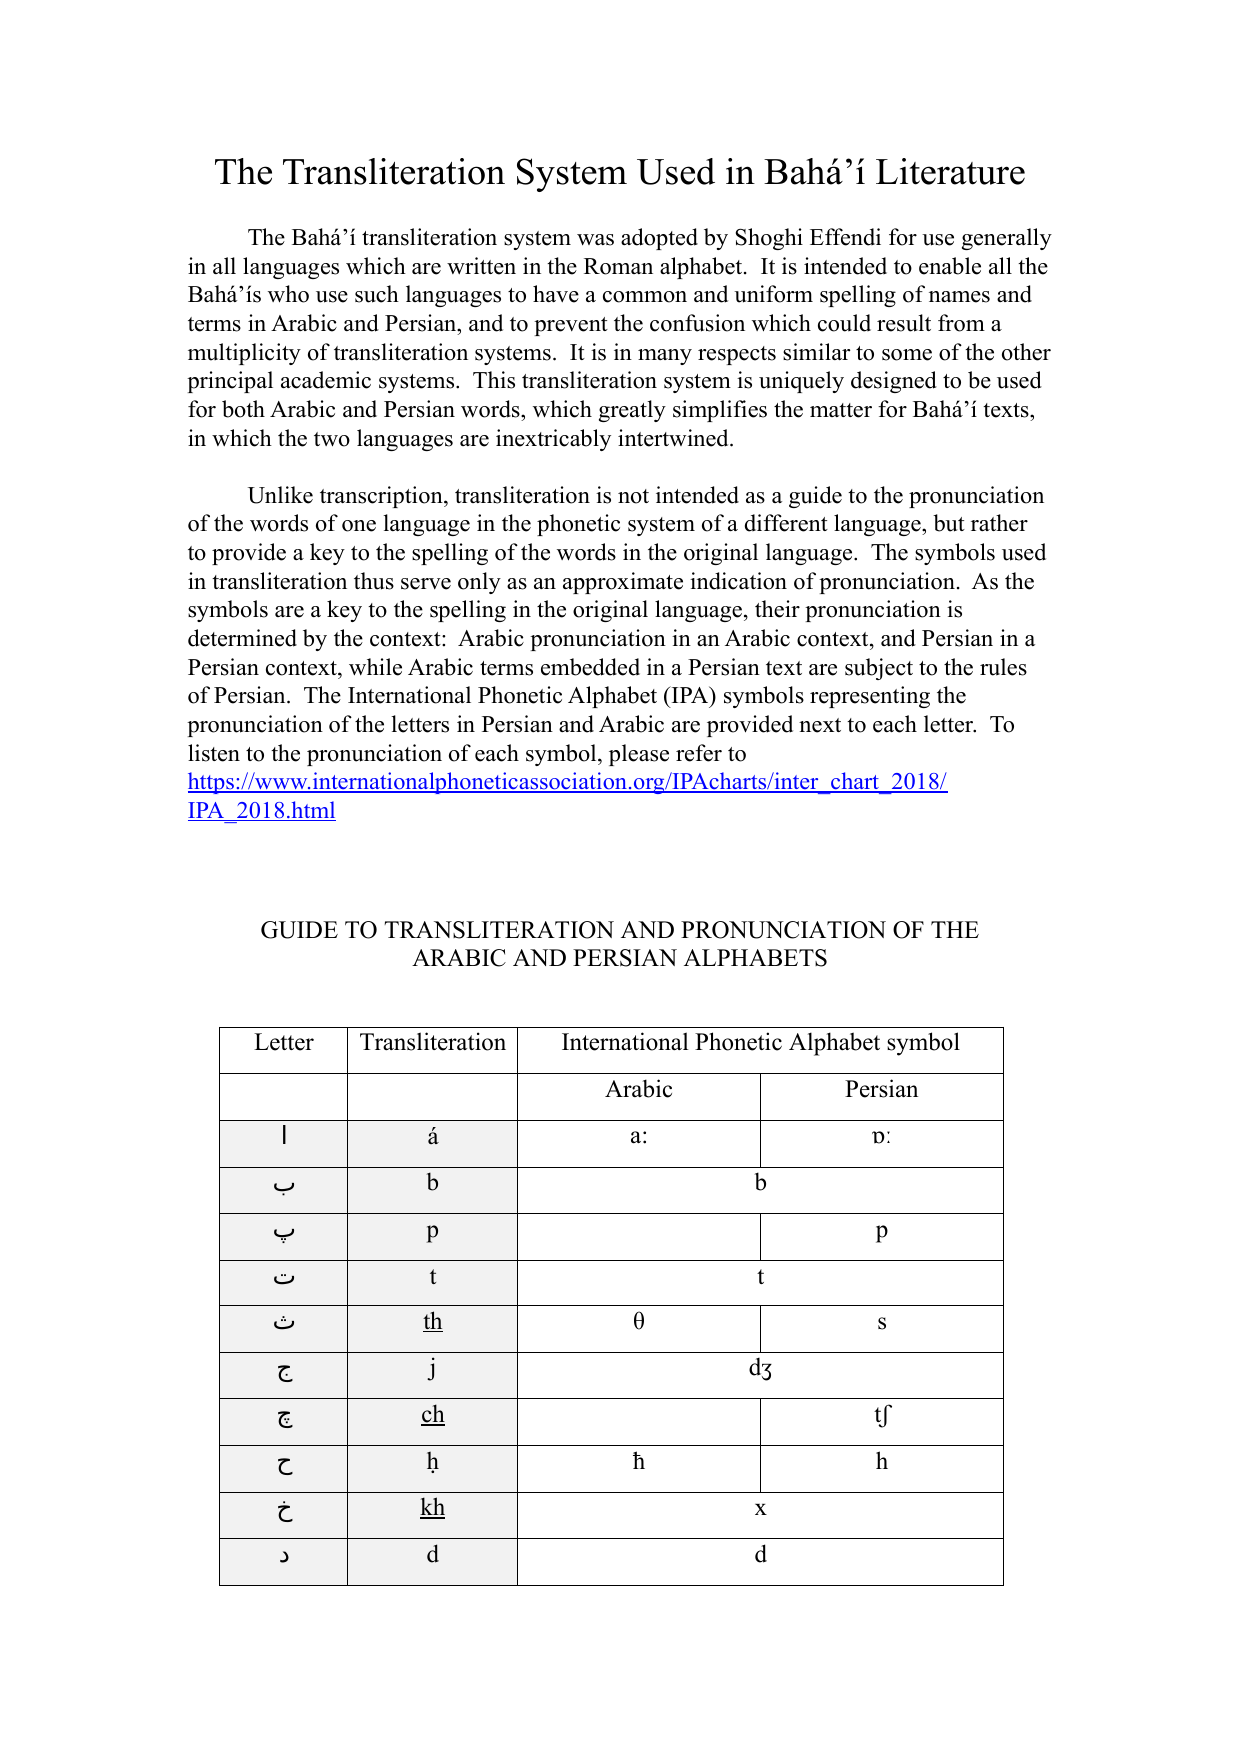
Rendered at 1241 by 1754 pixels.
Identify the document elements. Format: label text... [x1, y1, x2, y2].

table_cell d [518, 1539, 1003, 1585]
table_cell th [348, 1306, 517, 1352]
table_cell Arabic [518, 1074, 760, 1120]
table_cell [518, 1399, 760, 1445]
table_cell b [348, 1168, 517, 1213]
table_cell ch [348, 1399, 517, 1445]
text GUIDE TO TRANSLITERATION AND PRONUNCIATION OF THE [187, 915, 1053, 944]
table_cell b [518, 1168, 1003, 1213]
table_cell Persian [761, 1074, 1003, 1120]
table_cell t [518, 1261, 1003, 1305]
table_cell t [348, 1261, 517, 1305]
text Unlike transcription, transliteration is not intended as a guide to the pronunciation of the words of one language in the phonetic system of a different language, but rather to provide a key to the spelling of the words in the original language. The symbols used in transliteration thus serve only as an approximate indication of pronunciation. As the symbols are a key to the spelling in the original language, their pronunciation is determined by the context: Arabic pronunciation in an Arabic context, and Persian in a Persian context, while Arabic terms embedded in a Persian text are subject to the rules of Persian. The International Phonetic Alphabet (IPA) symbols representing the pronunciation of the letters in Persian and Arabic are provided next to each letter. To listen to the pronunciation of each symbol, please refer to https://www.internationalphoneticassociation.org/IPAcharts/inter_chart_2018/IPA_2018.html [187, 481, 1053, 823]
table_cell θ [518, 1306, 760, 1352]
table_cell ا [220, 1121, 347, 1167]
table_cell خ [220, 1493, 347, 1538]
table_cell چ [220, 1399, 347, 1445]
table_header Letter [220, 1028, 347, 1073]
table_cell د [220, 1539, 347, 1585]
text The Transliteration System Used in Bahá’í Literature [187, 150, 1053, 193]
table_cell [348, 1074, 517, 1120]
table_cell ج [220, 1353, 347, 1398]
table_cell ت [220, 1261, 347, 1305]
table_cell ḥ [348, 1446, 517, 1492]
table_cell p [348, 1214, 517, 1260]
table_cell tʃ [761, 1399, 1003, 1445]
table_cell x [518, 1493, 1003, 1538]
text ARABIC AND PERSIAN ALPHABETS [187, 944, 1053, 972]
table_header Transliteration [348, 1028, 517, 1073]
text The Bahá’í transliteration system was adopted by Shoghi Effendi for use generally in all languages which are written in the Roman alphabet. It is intended to enable all the Bahá’ís who use such languages to have a common and uniform spelling of names and terms in Arabic and Persian, and to prevent the confusion which could result from a multiplicity of transliteration systems. It is in many respects similar to some of the other principal academic systems. This transliteration system is uniquely designed to be used for both Arabic and Persian words, which greatly simplifies the matter for Bahá’í texts, in which the two languages are inextricably intertwined. [187, 223, 1053, 451]
table_cell [518, 1214, 760, 1260]
table_cell s [761, 1306, 1003, 1352]
table_cell ث [220, 1306, 347, 1352]
table_cell kh [348, 1493, 517, 1538]
table_header International Phonetic Alphabet symbol [518, 1028, 1003, 1073]
table_cell ح [220, 1446, 347, 1492]
table_cell [220, 1074, 347, 1120]
table_cell h [761, 1446, 1003, 1492]
table_cell p [761, 1214, 1003, 1260]
table_cell ɒː [761, 1121, 1003, 1167]
table_cell d [348, 1539, 517, 1585]
table_cell a: [518, 1121, 760, 1167]
table_cell پ [220, 1214, 347, 1260]
table_cell j [348, 1353, 517, 1398]
table_cell á [348, 1121, 517, 1167]
table_cell dʒ [518, 1353, 1003, 1398]
table_cell ب [220, 1168, 347, 1213]
table_cell ħ [518, 1446, 760, 1492]
